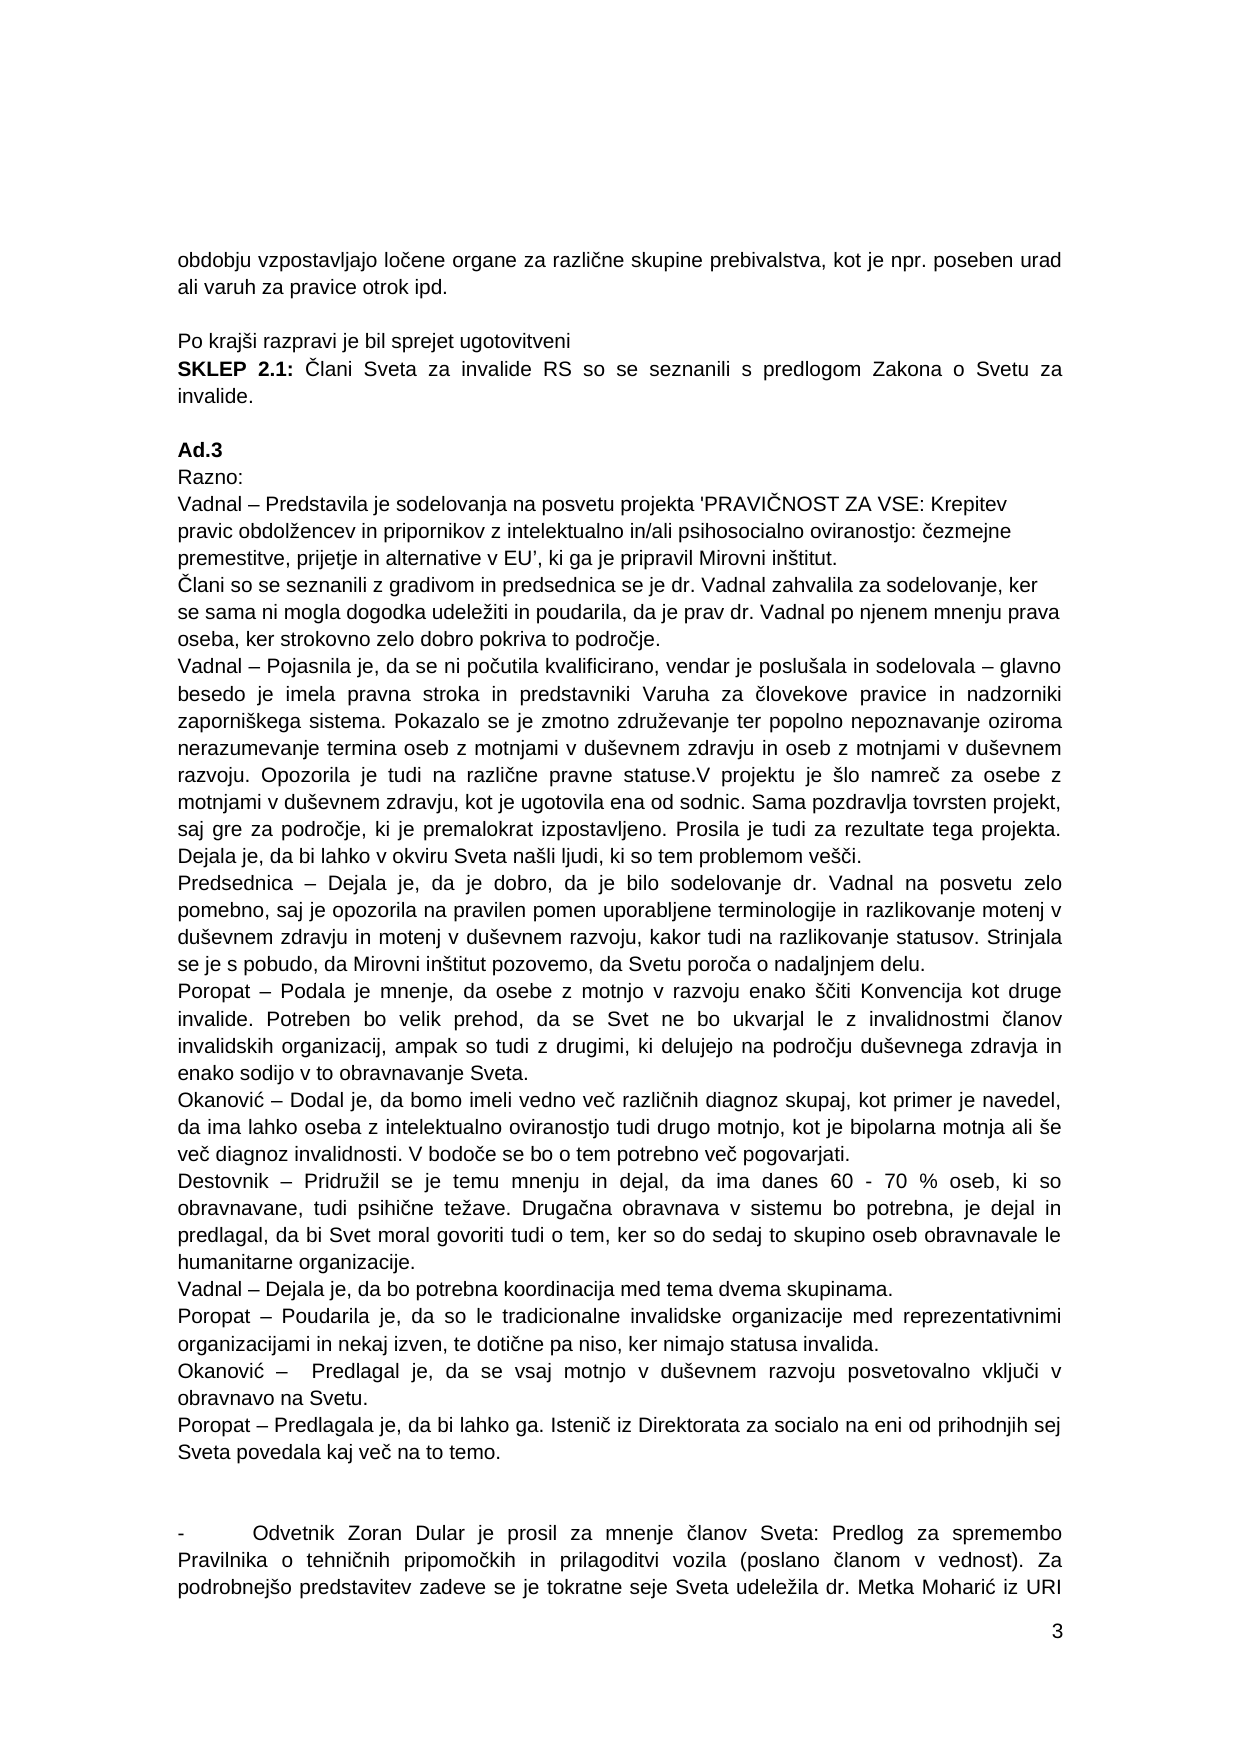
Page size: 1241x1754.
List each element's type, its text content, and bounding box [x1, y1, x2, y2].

text Razno: [177, 463, 1063, 490]
text Ad.3 [177, 436, 1063, 463]
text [177, 1519, 1063, 1600]
text Poropat – Predlagala je, da bi lahko ga. Istenič iz Direktorata za socialo na eni od prihodnjih sej Sveta povedala kaj več na to temo. [177, 1411, 1063, 1465]
text Vadnal – Predstavila je sodelovanja na posvetu projekta 'PRAVIČNOST ZA VSE: Krepitev pravic obdolžencev in pripornikov z intelektualno in/ali psihosocialno oviranostjo: čezmejne premestitve, prijetje in alternative v EU’, ki ga je pripravil Mirovni inštitut. [177, 490, 1063, 571]
text Destovnik – Pridružil se je temu mnenju in dejal, da ima danes 60 - 70 % oseb, ki so obravnavane, tudi psihične težave. Drugačna obravnava v sistemu bo potrebna, je dejal in predlagal, da bi Svet moral govoriti tudi o tem, ker so do sedaj to skupino oseb obravnavale le humanitarne organizacije. [177, 1167, 1063, 1275]
text Poropat – Podala je mnenje, da osebe z motnjo v razvoju enako ščiti Konvencija kot druge invalide. Potreben bo velik prehod, da se Svet ne bo ukvarjal le z invalidnostmi članov invalidskih organizacij, ampak so tudi z drugimi, ki delujejo na področju duševnega zdravja in enako sodijo v to obravnavanje Sveta. [177, 977, 1063, 1086]
text Člani so se seznanili z gradivom in predsednica se je dr. Vadnal zahvalila za sodelovanje, ker se sama ni mogla dogodka udeležiti in poudarila, da je prav dr. Vadnal po njenem mnenju prava oseba, ker strokovno zelo dobro pokriva to področje. [177, 571, 1063, 652]
text Poropat – Poudarila je, da so le tradicionalne invalidske organizacije med reprezentativnimi organizacijami in nekaj izven, te dotične pa niso, ker nimajo statusa invalida. [177, 1302, 1063, 1356]
text Vadnal – Dejala je, da bo potrebna koordinacija med tema dvema skupinama. [177, 1275, 1063, 1302]
text Predsednica – Dejala je, da je dobro, da je bilo sodelovanje dr. Vadnal na posvetu zelo pomebno, saj je opozorila na pravilen pomen uporabljene terminologije in razlikovanje motenj v duševnem zdravju in motenj v duševnem razvoju, kakor tudi na razlikovanje statusov. Strinjala se je s pobudo, da Mirovni inštitut pozovemo, da Svetu poroča o nadaljnjem delu. [177, 869, 1063, 977]
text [177, 246, 1063, 300]
text SKLEP 2.1: Člani Sveta za invalide RS so se seznanili s predlogom Zakona o Svetu za invalide. [177, 354, 1063, 408]
text Vadnal – Pojasnila je, da se ni počutila kvalificirano, vendar je poslušala in sodelovala – glavno besedo je imela pravna stroka in predstavniki Varuha za človekove pravice in nadzorniki zaporniškega sistema. Pokazalo se je zmotno združevanje ter popolno nepoznavanje oziroma nerazumevanje termina oseb z motnjami v duševnem zdravju in oseb z motnjami v duševnem razvoju. Opozorila je tudi na različne pravne statuse.V projektu je šlo namreč za osebe z motnjami v duševnem zdravju, kot je ugotovila ena od sodnic. Sama pozdravlja tovrsten projekt, saj gre za področje, ki je premalokrat izpostavljeno. Prosila je tudi za rezultate tega projekta. Dejala je, da bi lahko v okviru Sveta našli ljudi, ki so tem problemom vešči. [177, 652, 1063, 869]
text Po krajši razpravi je bil sprejet ugotovitveni [177, 327, 1063, 354]
text Okanović – Predlagal je, da se vsaj motnjo v duševnem razvoju posvetovalno vključi v obravnavo na Svetu. [177, 1356, 1063, 1411]
text Okanović – Dodal je, da bomo imeli vedno več različnih diagnoz skupaj, kot primer je navedel, da ima lahko oseba z intelektualno oviranostjo tudi drugo motnjo, kot je bipolarna motnja ali še več diagnoz invalidnosti. V bodoče se bo o tem potrebno več pogovarjati. [177, 1086, 1063, 1167]
